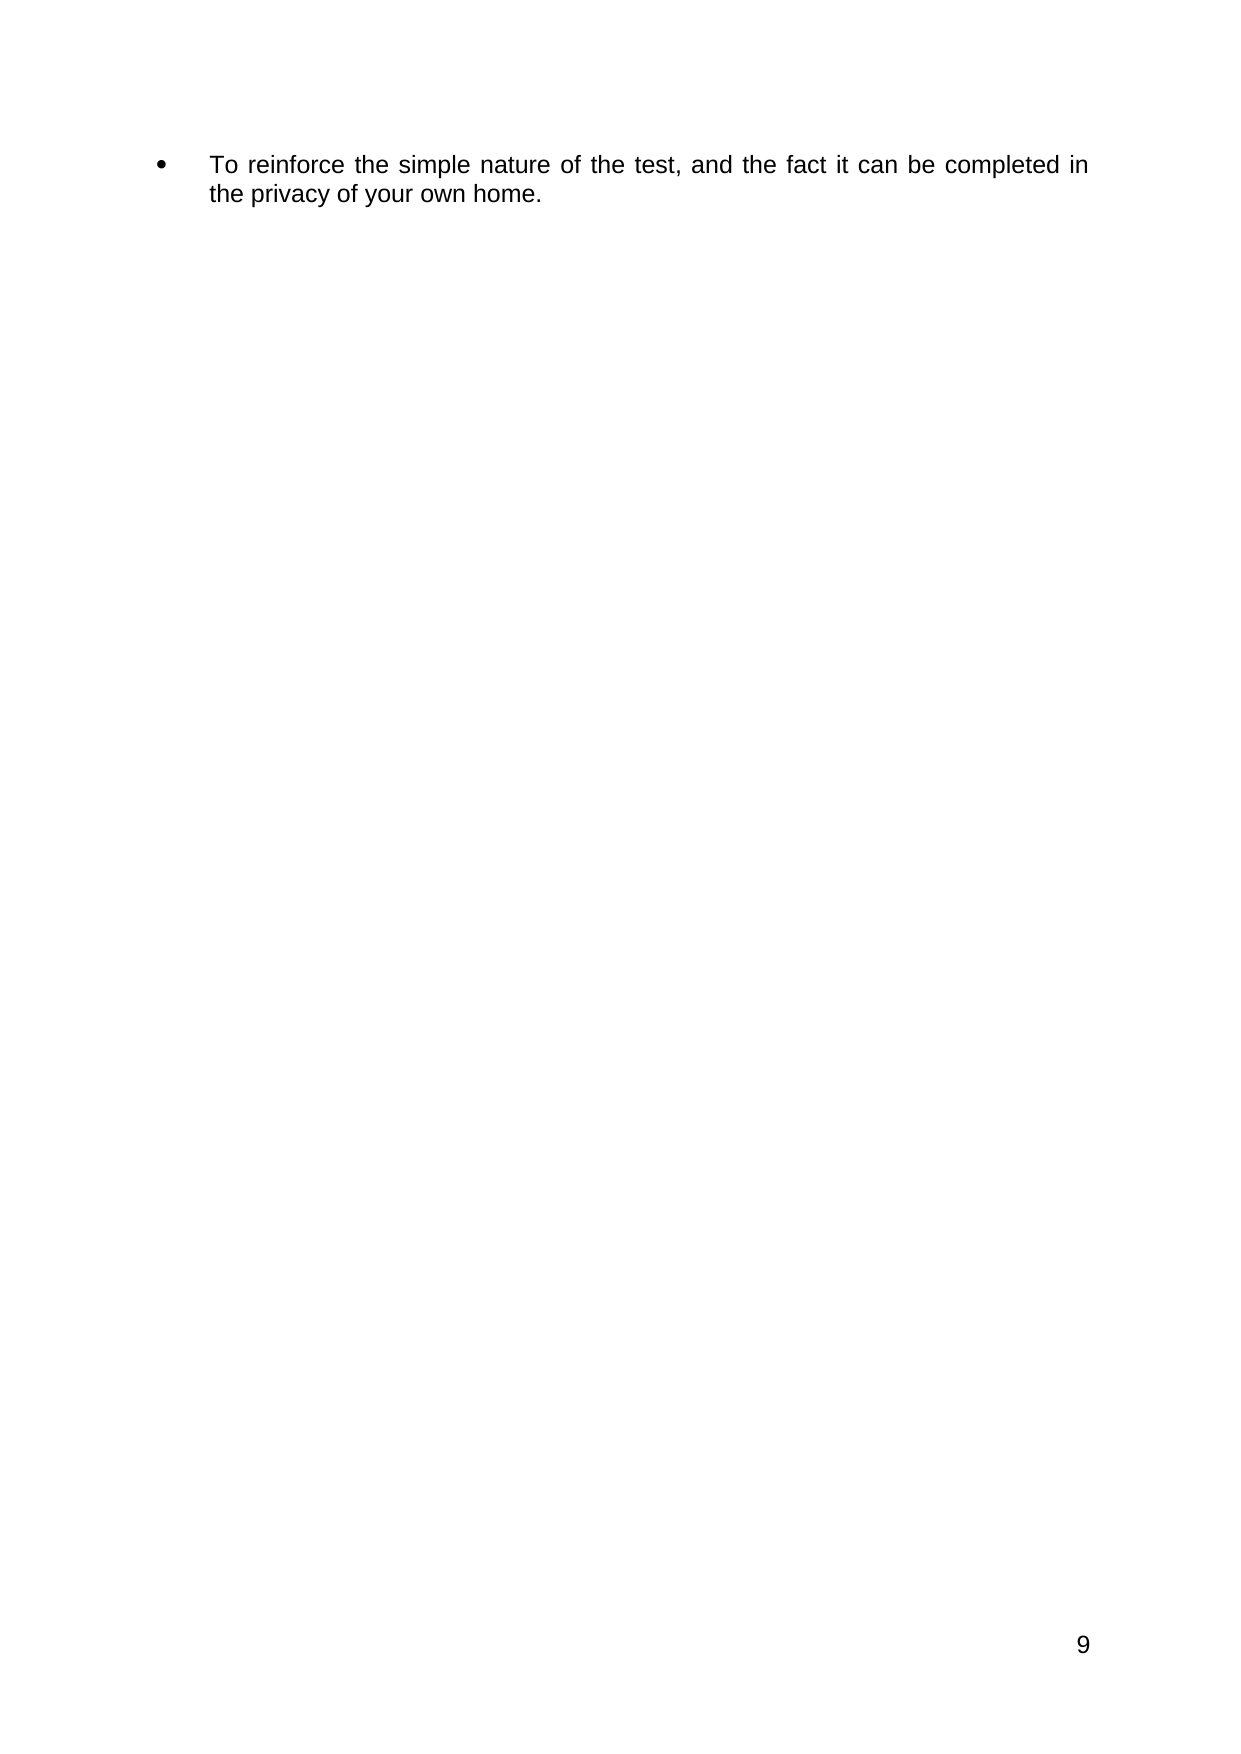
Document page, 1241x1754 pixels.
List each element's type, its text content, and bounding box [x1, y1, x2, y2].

text To reinforce the simple nature of the test, and the fact it can be completed in the privacy of your own home. [157, 150, 1090, 208]
